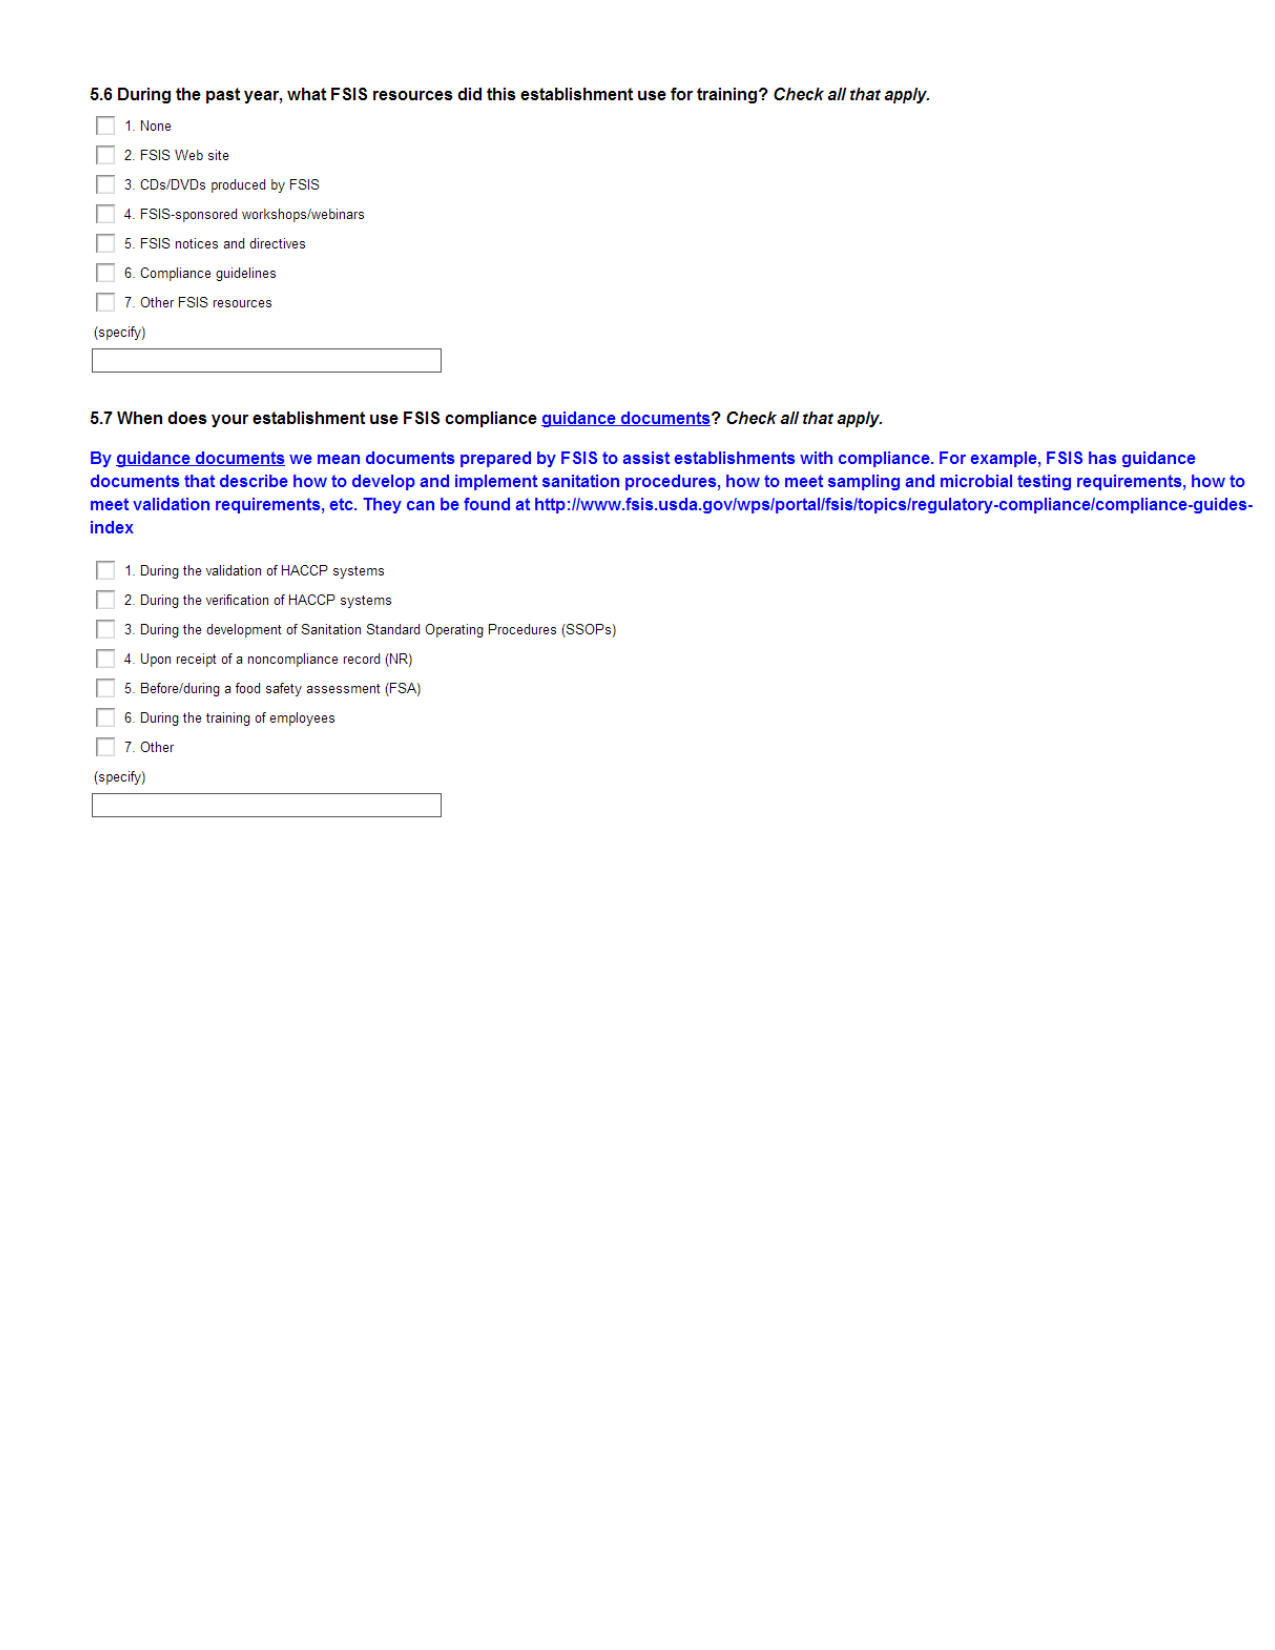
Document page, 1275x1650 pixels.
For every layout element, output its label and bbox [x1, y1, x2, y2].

picture [75, 75, 1260, 831]
